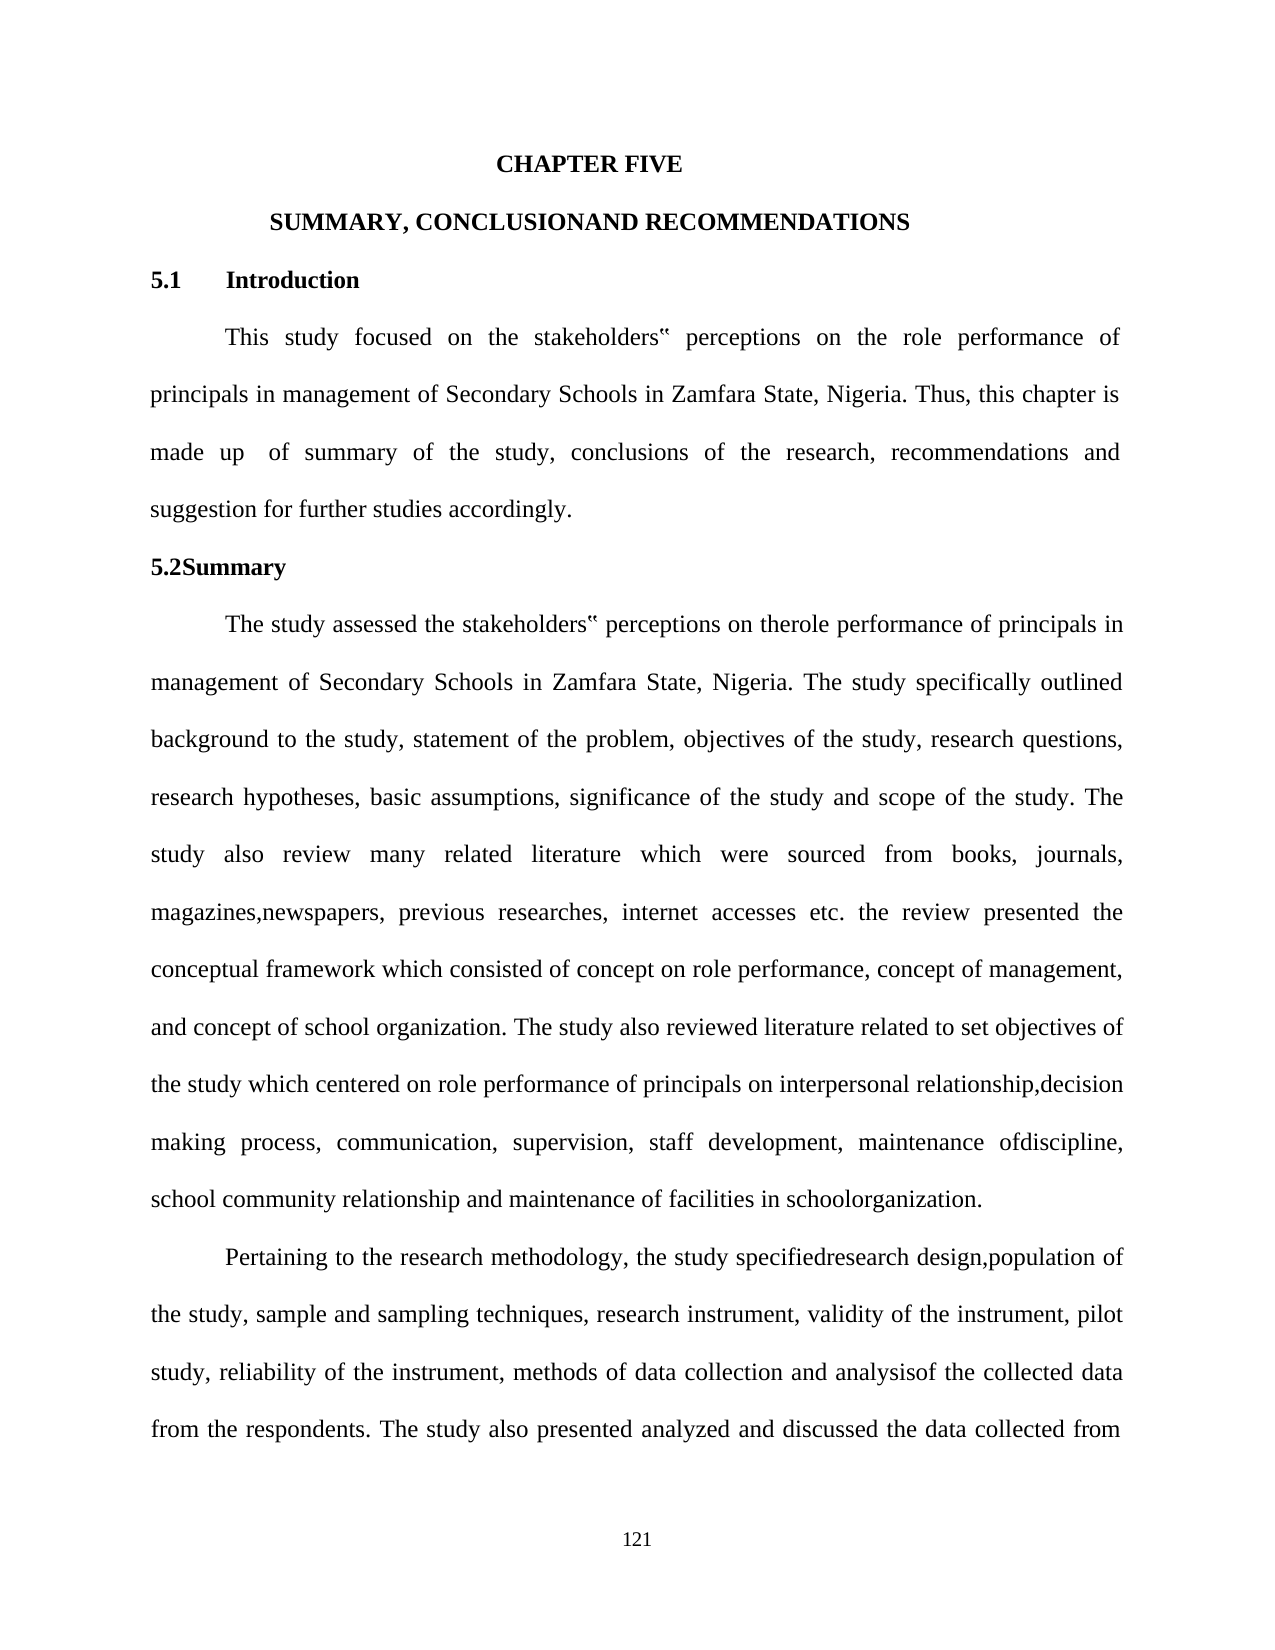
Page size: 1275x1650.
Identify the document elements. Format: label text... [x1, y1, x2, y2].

subtitle Summary [151, 552, 1208, 581]
text This study focused on the stakeholders‟ perceptions on the role performance of principals in management of Secondary Schools in Zamfara State, Nigeria. Thus, this chapter is made up of summary of the study, conclusions of the research, recommendations and suggestion for further studies accordingly. [150, 322, 1121, 523]
subtitle Introduction [151, 265, 1208, 293]
text Pertaining to the research methodology, the study specifiedresearch design,population of the study, sample and sampling techniques, research instrument, validity of the instrument, pilot study, reliability of the instrument, methods of data collection and analysisof the collected data from the respondents. The study also presented analyzed and discussed the data collected from [151, 1242, 1124, 1443]
text SUMMARY, CONCLUSIONAND RECOMMENDATIONS [158, 207, 1021, 236]
text The study assessed the stakeholders‟ perceptions on therole performance of principals in management of Secondary Schools in Zamfara State, Nigeria. The study specifically outlined background to the study, statement of the problem, objectives of the study, research questions, research hypotheses, basic assumptions, significance of the study and scope of the study. The study also review many related literature which were sourced from books, journals, magazines,newspapers, previous researches, internet accesses etc. the review presented the conceptual framework which consisted of concept on role performance, concept of management, and concept of school organization. The study also reviewed literature related to set objectives of the study which centered on role performance of principals on interpersonal relationship,decision making process, communication, supervision, staff development, maintenance ofdiscipline, school community relationship and maintenance of facilities in schoolorganization. [151, 609, 1124, 1213]
subtitle CHAPTER FIVE [110, 149, 1068, 178]
